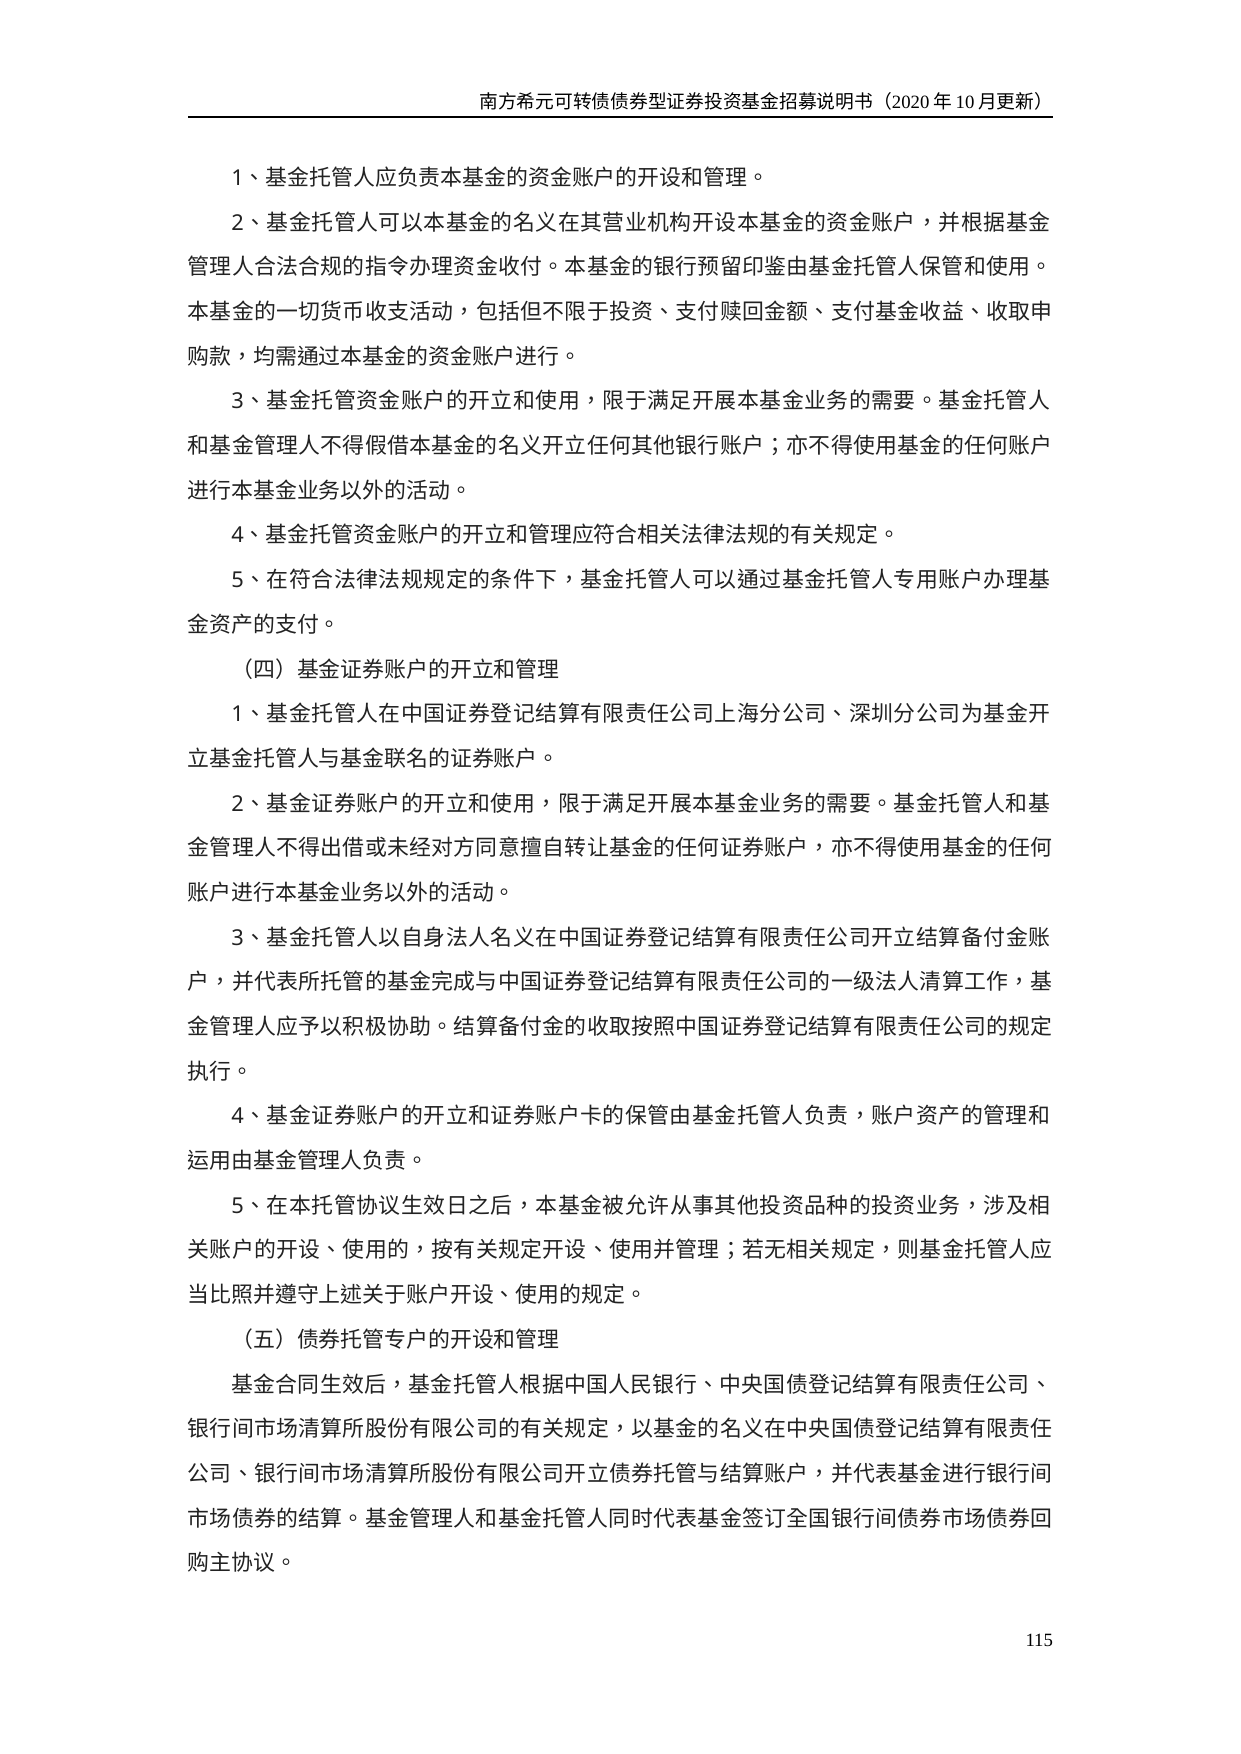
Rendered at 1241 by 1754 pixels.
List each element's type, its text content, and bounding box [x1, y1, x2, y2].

text 3、基金托管资金账户的开立和使用，限于满足开展本基金业务的需要。基金托管人和基金管理人不得假借本基金的名义开立任何其他银行账户；亦不得使用基金的任何账户进行本基金业务以外的活动。 [187, 385, 1053, 504]
text 5、在本托管协议生效日之后，本基金被允许从事其他投资品种的投资业务，涉及相关账户的开设、使用的，按有关规定开设、使用并管理；若无相关规定，则基金托管人应当比照并遵守上述关于账户开设、使用的规定。 [187, 1190, 1053, 1309]
text （五）债券托管专户的开设和管理 [187, 1324, 1053, 1354]
text 1、基金托管人在中国证券登记结算有限责任公司上海分公司、深圳分公司为基金开立基金托管人与基金联名的证券账户。 [187, 698, 1053, 773]
text 4、基金托管资金账户的开立和管理应符合相关法律法规的有关规定。 [187, 519, 1053, 549]
text 3、基金托管人以自身法人名义在中国证券登记结算有限责任公司开立结算备付金账户，并代表所托管的基金完成与中国证券登记结算有限责任公司的一级法人清算工作，基金管理人应予以积极协助。结算备付金的收取按照中国证券登记结算有限责任公司的规定执行。 [187, 922, 1053, 1086]
text 2、基金证券账户的开立和使用，限于满足开展本基金业务的需要。基金托管人和基金管理人不得出借或未经对方同意擅自转让基金的任何证券账户，亦不得使用基金的任何账户进行本基金业务以外的活动。 [187, 788, 1053, 907]
text （四）基金证券账户的开立和管理 [187, 653, 1053, 683]
text 2、基金托管人可以本基金的名义在其营业机构开设本基金的资金账户，并根据基金管理人合法合规的指令办理资金收付。本基金的银行预留印鉴由基金托管人保管和使用。本基金的一切货币收支活动，包括但不限于投资、支付赎回金额、支付基金收益、收取申购款，均需通过本基金的资金账户进行。 [187, 207, 1053, 371]
text 5、在符合法律法规规定的条件下，基金托管人可以通过基金托管人专用账户办理基金资产的支付。 [187, 564, 1053, 639]
text 4、基金证券账户的开立和证券账户卡的保管由基金托管人负责，账户资产的管理和运用由基金管理人负责。 [187, 1100, 1053, 1175]
text 1、基金托管人应负责本基金的资金账户的开设和管理。 [187, 162, 1053, 192]
text 基金合同生效后，基金托管人根据中国人民银行、中央国债登记结算有限责任公司、银行间市场清算所股份有限公司的有关规定，以基金的名义在中央国债登记结算有限责任公司、银行间市场清算所股份有限公司开立债券托管与结算账户，并代表基金进行银行间市场债券的结算。基金管理人和基金托管人同时代表基金签订全国银行间债券市场债券回购主协议。 [187, 1368, 1053, 1577]
